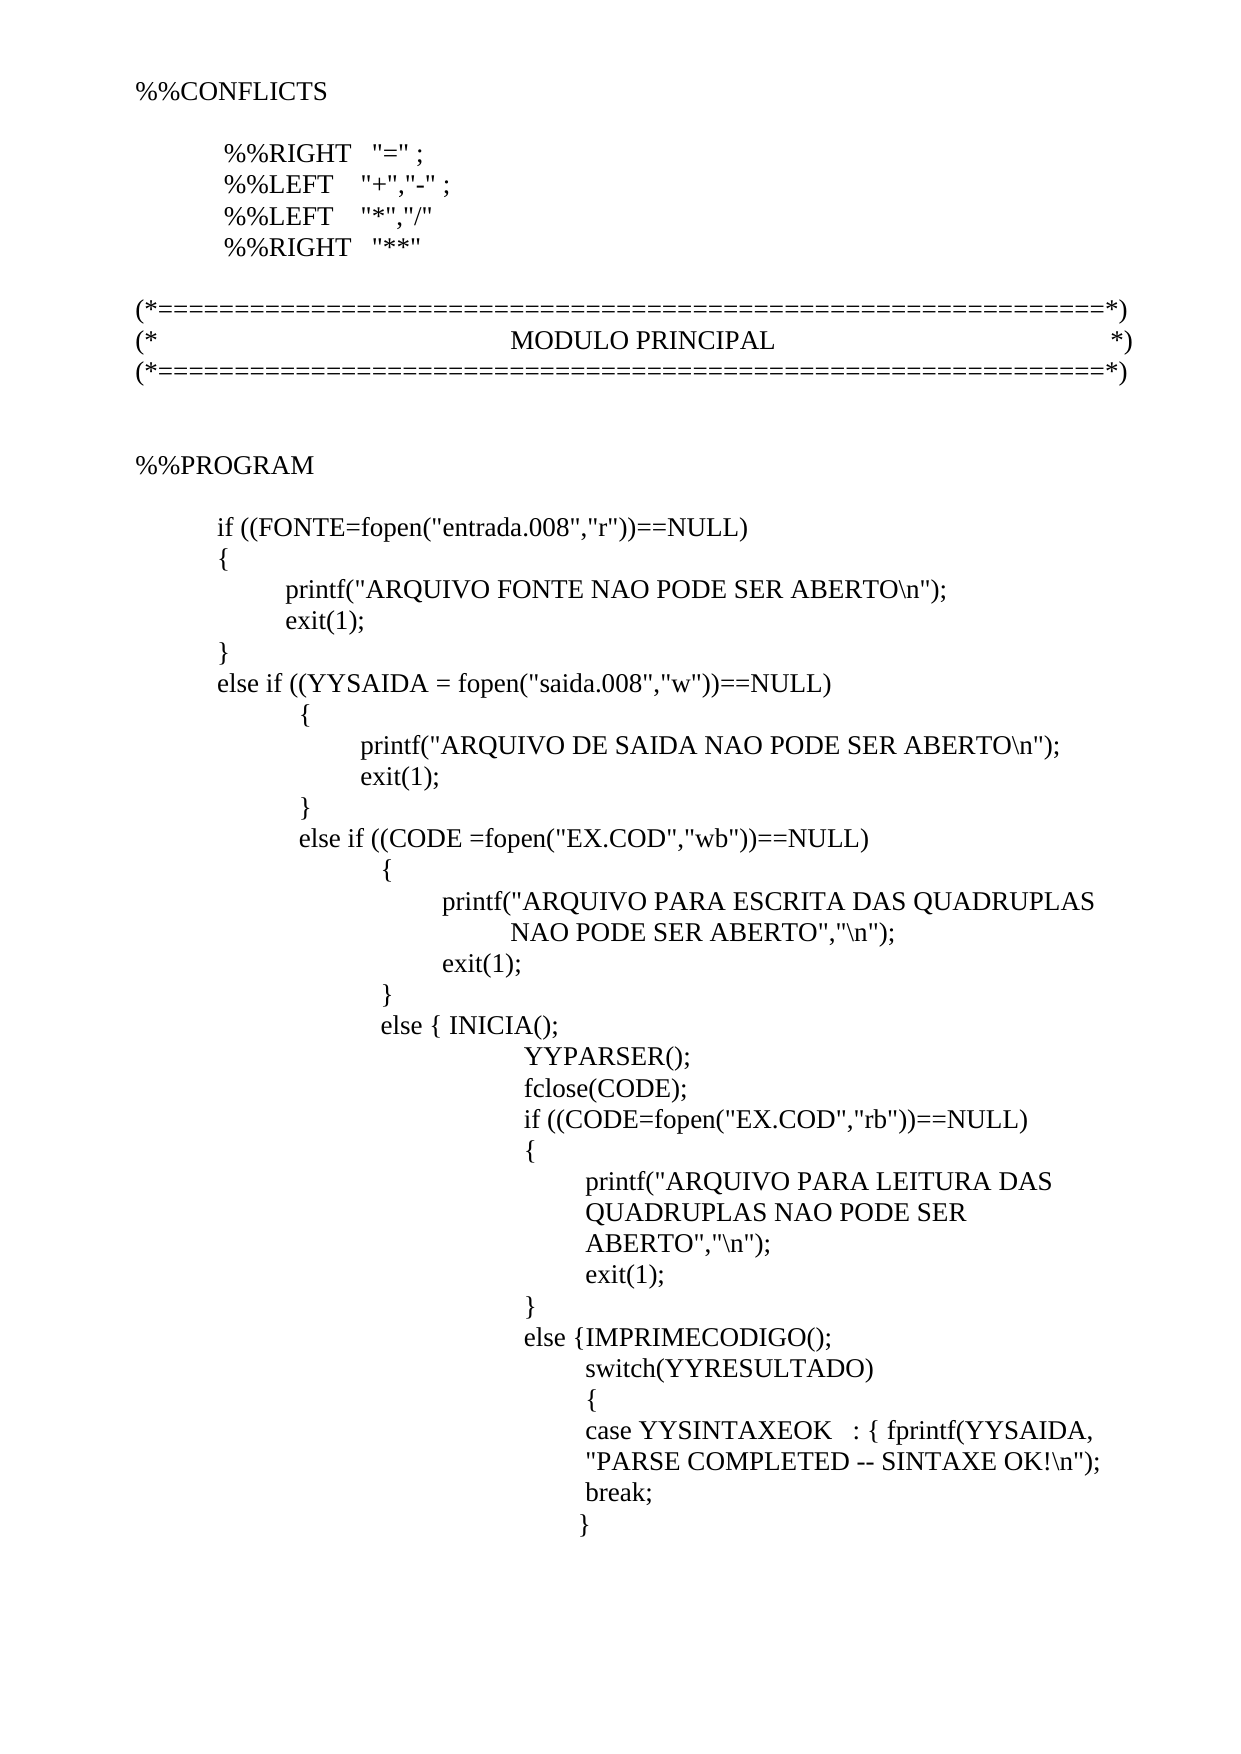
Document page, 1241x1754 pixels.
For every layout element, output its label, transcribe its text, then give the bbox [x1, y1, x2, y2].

text { [135, 1134, 1139, 1165]
text (* MODULO PRINCIPAL *) [135, 324, 1139, 355]
text { [135, 698, 1139, 729]
text { [135, 854, 1139, 885]
text } [135, 1508, 1139, 1539]
text %%LEFT "*","/" [135, 199, 1139, 231]
text printf("ARQUIVO DE SAIDA NAO PODE SER ABERTO\n"); [135, 729, 1139, 760]
text else if ((YYSAIDA = fopen("saida.008","w"))==NULL) [135, 667, 1139, 698]
text case YYSINTAXEOK : { fprintf(YYSAIDA, [135, 1414, 1139, 1445]
text %%CONFLICTS [135, 75, 1139, 106]
text } [135, 978, 1139, 1009]
text else { INICIA(); [135, 1009, 1139, 1041]
text else if ((CODE =fopen("EX.COD","wb"))==NULL) [135, 822, 1139, 854]
text exit(1); [135, 760, 1139, 791]
text %%RIGHT "**" [135, 231, 1139, 262]
text { [135, 1383, 1139, 1414]
text fclose(CODE); [135, 1072, 1139, 1103]
text printf("ARQUIVO FONTE NAO PODE SER ABERTO\n"); [135, 573, 1139, 604]
text printf("ARQUIVO PARA ESCRITA DAS QUADRUPLAS NAO PODE SER ABERTO","\n"); [135, 885, 1139, 947]
text else {IMPRIMECODIGO(); [135, 1321, 1139, 1352]
text if ((CODE=fopen("EX.COD","rb"))==NULL) [135, 1103, 1139, 1134]
text exit(1); [135, 604, 1139, 636]
text exit(1); [135, 1258, 1139, 1290]
text %%LEFT "+","-" ; [135, 168, 1139, 199]
text } [135, 791, 1139, 822]
text { [135, 542, 1139, 573]
text "PARSE COMPLETED -- SINTAXE OK!\n"); [135, 1445, 1139, 1477]
text (*==============================================================*) [135, 355, 1139, 386]
text exit(1); [135, 947, 1139, 978]
text } [135, 1290, 1139, 1321]
text break; [135, 1477, 1139, 1508]
text switch(YYRESULTADO) [135, 1352, 1139, 1383]
text printf("ARQUIVO PARA LEITURA DAS QUADRUPLAS NAO PODE SER ABERTO","\n"); [135, 1165, 1139, 1258]
text YYPARSER(); [135, 1041, 1139, 1072]
text } [135, 636, 1139, 667]
text %%RIGHT "=" ; [135, 137, 1139, 168]
text (*==============================================================*) [135, 293, 1139, 324]
text %%PROGRAM [135, 449, 1139, 480]
text if ((FONTE=fopen("entrada.008","r"))==NULL) [135, 511, 1139, 542]
